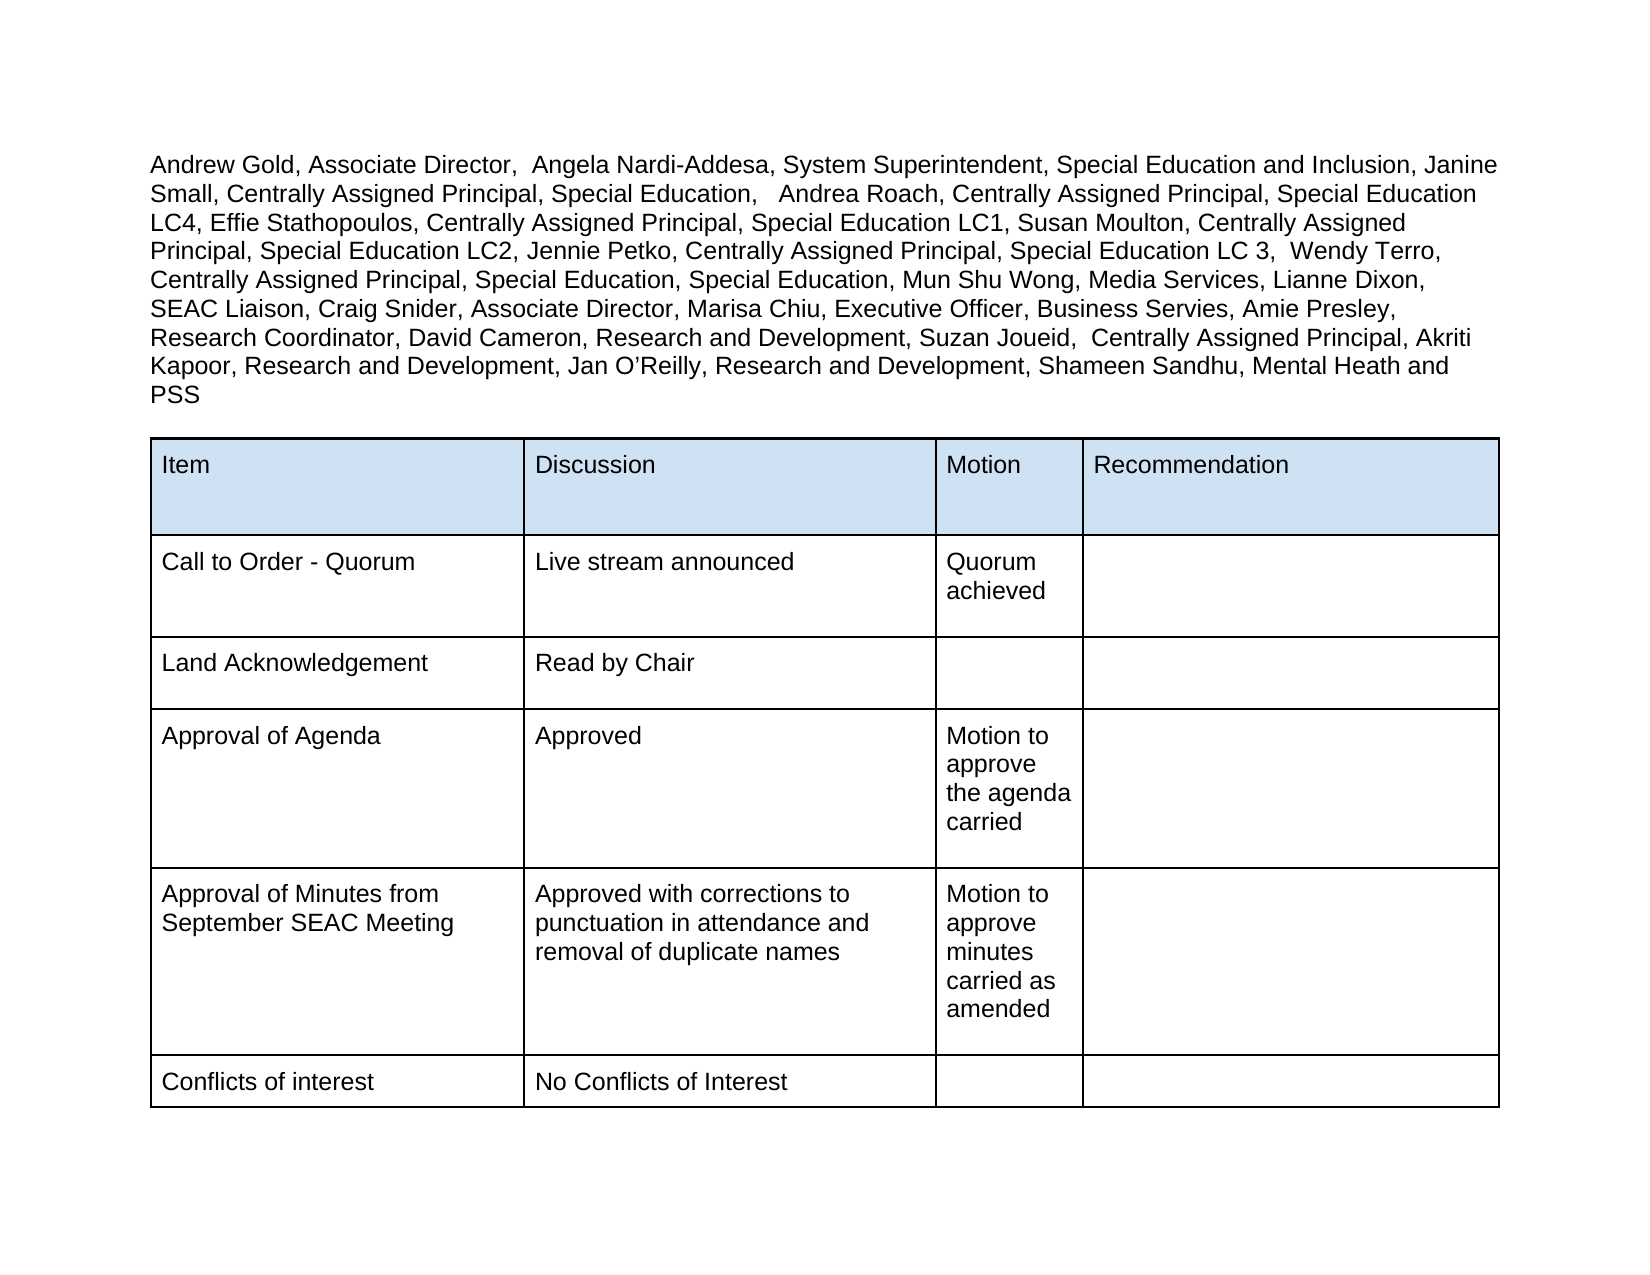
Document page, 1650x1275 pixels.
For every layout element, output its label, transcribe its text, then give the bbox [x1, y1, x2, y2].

table_cell [1084, 1056, 1498, 1106]
table_header Motion [937, 440, 1082, 534]
table_cell Approved with corrections to punctuation in attendance and removal of duplicate names [525, 869, 935, 1054]
table_cell [1084, 710, 1498, 867]
table_cell Land Acknowledgement [152, 638, 523, 708]
table_cell Motion to approve the agenda carried [937, 710, 1082, 867]
table_cell Live stream announced [525, 536, 935, 636]
table_cell Read by Chair [525, 638, 935, 708]
table_header Recommendation [1084, 440, 1498, 534]
table_cell Approval of Agenda [152, 710, 523, 867]
table_cell [1084, 869, 1498, 1054]
table_cell Motion to approve minutes carried as amended [937, 869, 1082, 1054]
table_cell Approved [525, 710, 935, 867]
table_cell Call to Order - Quorum [152, 536, 523, 636]
table_cell [1084, 536, 1498, 636]
table_cell [1084, 638, 1498, 708]
table_cell Approval of Minutes from September SEAC Meeting [152, 869, 523, 1054]
table_cell [937, 1056, 1082, 1106]
table_cell Quorum achieved [937, 536, 1082, 636]
table_header Discussion [525, 440, 935, 534]
table_header Item [152, 440, 523, 534]
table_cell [152, 1056, 523, 1106]
table_cell [937, 638, 1082, 708]
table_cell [525, 1056, 935, 1106]
text Andrew Gold, Associate Director, Angela Nardi-Addesa, System Superintendent, Special Education and Inclusion, Janine Small, Centrally Assigned Principal, Special Education, Andrea Roach, Centrally Assigned Principal, Special Education LC4, Effie Stathopoulos, Centrally Assigned Principal, Special Education LC1, Susan Moulton, Centrally Assigned Principal, Special Education LC2, Jennie Petko, Centrally Assigned Principal, Special Education LC 3, Wendy Terro, Centrally Assigned Principal, Special Education, Special Education, Mun Shu Wong, Media Services, Lianne Dixon, SEAC Liaison, Craig Snider, Associate Director, Marisa Chiu, Executive Officer, Business Servies, Amie Presley, Research Coordinator, David Cameron, Research and Development, Suzan Joueid, Centrally Assigned Principal, Akriti Kapoor, Research and Development, Jan O’Reilly, Research and Development, Shameen Sandhu, Mental Heath and PSS [150, 150, 1500, 409]
